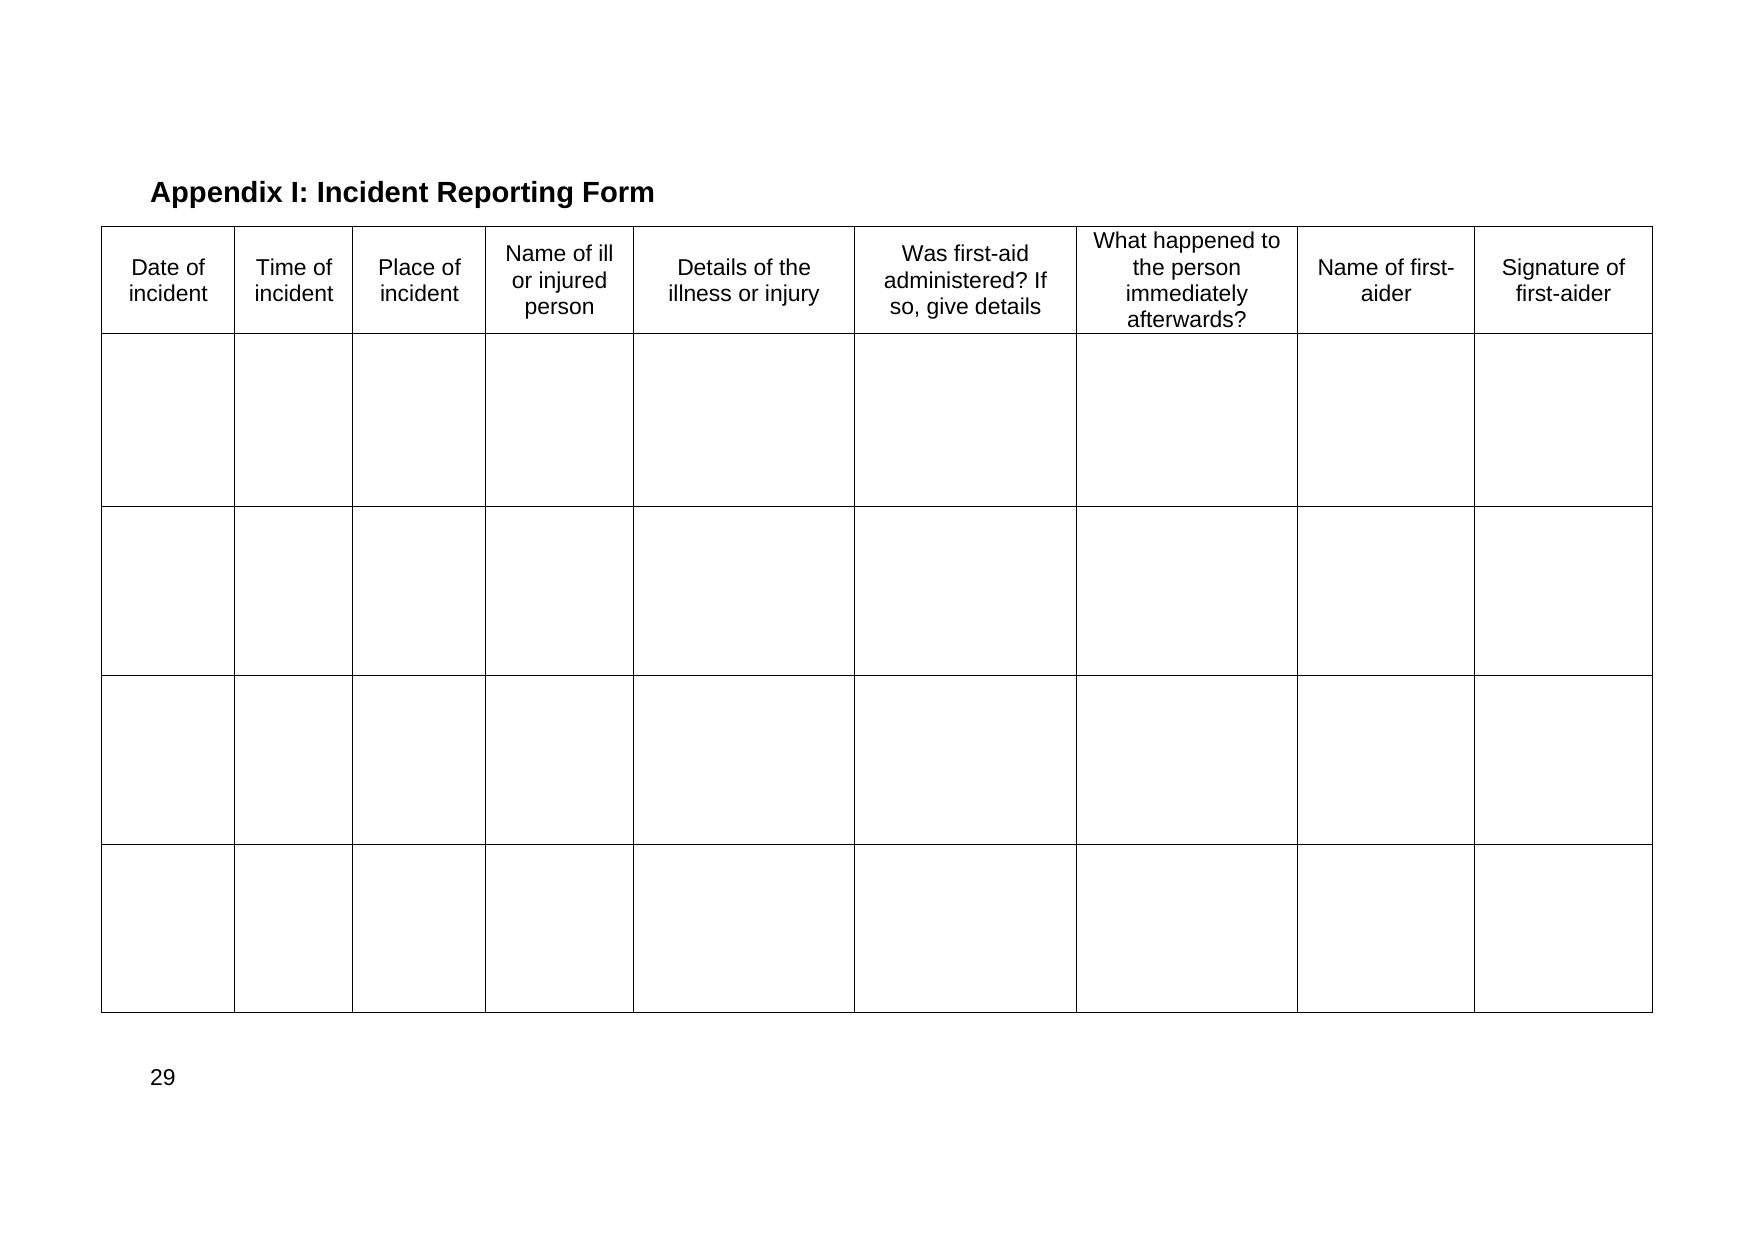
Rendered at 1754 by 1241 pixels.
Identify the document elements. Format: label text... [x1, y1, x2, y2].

table_cell [486, 507, 633, 675]
table_cell [855, 507, 1076, 675]
table_header Details of the illness or injury [634, 227, 854, 332]
table_cell [353, 676, 485, 843]
table_cell [1298, 334, 1474, 506]
table_cell [1077, 845, 1297, 1012]
table_cell [235, 676, 352, 843]
table_header Was first-aid administered? If so, give details [855, 227, 1076, 332]
table_header Name of ill or injured person [486, 227, 633, 332]
table_cell [235, 845, 352, 1012]
table_cell [486, 676, 633, 843]
table_cell [102, 676, 234, 843]
table_header What happened to the person immediately afterwards? [1077, 227, 1297, 332]
table_cell [1077, 507, 1297, 675]
table_cell [1077, 334, 1297, 506]
table_cell [634, 845, 854, 1012]
table_cell [235, 334, 352, 506]
table_cell [1475, 845, 1652, 1012]
table_cell [1475, 507, 1652, 675]
table_cell [1298, 845, 1474, 1012]
table_cell [102, 845, 234, 1012]
table_cell [353, 334, 485, 506]
table_cell [855, 676, 1076, 843]
table_cell [1475, 676, 1652, 843]
table_header Time of incident [235, 227, 352, 332]
table_cell [486, 845, 633, 1012]
table_cell [634, 334, 854, 506]
table_header Signature of first-aider [1475, 227, 1652, 332]
table_cell [634, 507, 854, 675]
table_cell [486, 334, 633, 506]
table_cell [235, 507, 352, 675]
table_cell [634, 676, 854, 843]
table_cell [1077, 676, 1297, 843]
table_cell [1298, 507, 1474, 675]
table_header Date of incident [102, 227, 234, 332]
table_header Name of first-aider [1298, 227, 1474, 332]
table_cell [353, 507, 485, 675]
table_header Place of incident [353, 227, 485, 332]
table_cell [855, 334, 1076, 506]
table_cell [353, 845, 485, 1012]
table_cell [1298, 676, 1474, 843]
table_cell [855, 845, 1076, 1012]
table_cell [102, 334, 234, 506]
table_cell [102, 507, 234, 675]
table_cell [1475, 334, 1652, 506]
subtitle Appendix I: Incident Reporting Form [150, 175, 1654, 208]
